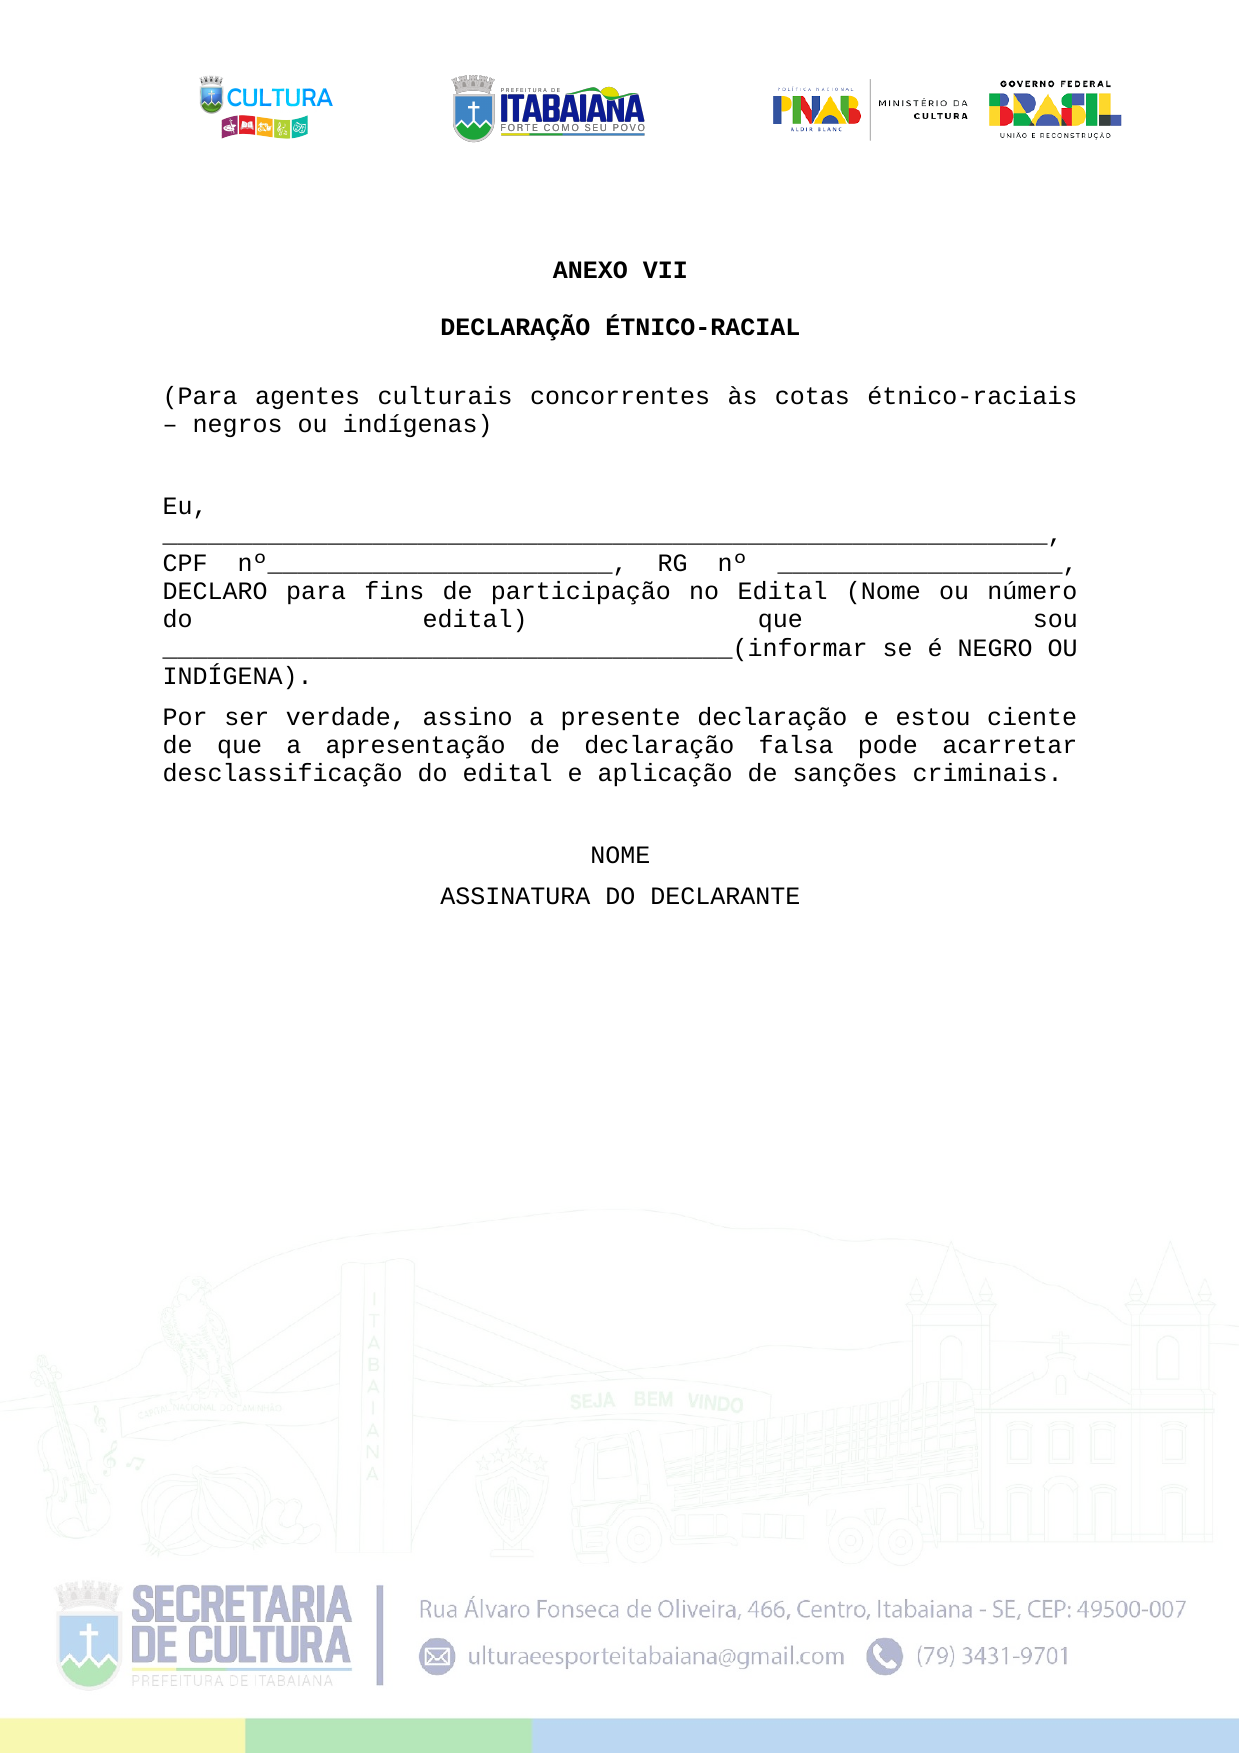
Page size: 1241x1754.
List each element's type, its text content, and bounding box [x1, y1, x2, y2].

text (Para agentes culturais concorrentes às cotas étnico-raciais – negros ou indígenas) [162, 383, 1078, 440]
picture [0, 187, 1239, 1753]
text Eu, ___________________________________________________________, CPF nº_______________________, RG nº ___________________, DECLARO para fins de participação no Edital (Nome ou número do edital) que sou ______________________________________(informar se é NEGRO OU INDÍGENA). [162, 493, 1078, 692]
text Por ser verdade, assino a presente declaração e estou ciente de que a apresentação de declaração falsa pode acarretar desclassificação do edital e aplicação de sanções criminais. [162, 704, 1078, 789]
text NOME [162, 843, 1078, 871]
text ASSINATURA DO DECLARANTE [162, 883, 1078, 912]
text DECLARAÇÃO ÉTNICO-RACIAL [150, 314, 1090, 343]
picture [189, 62, 344, 155]
picture [409, 31, 684, 186]
text ANEXO VII [150, 258, 1090, 286]
picture [765, 62, 1129, 154]
